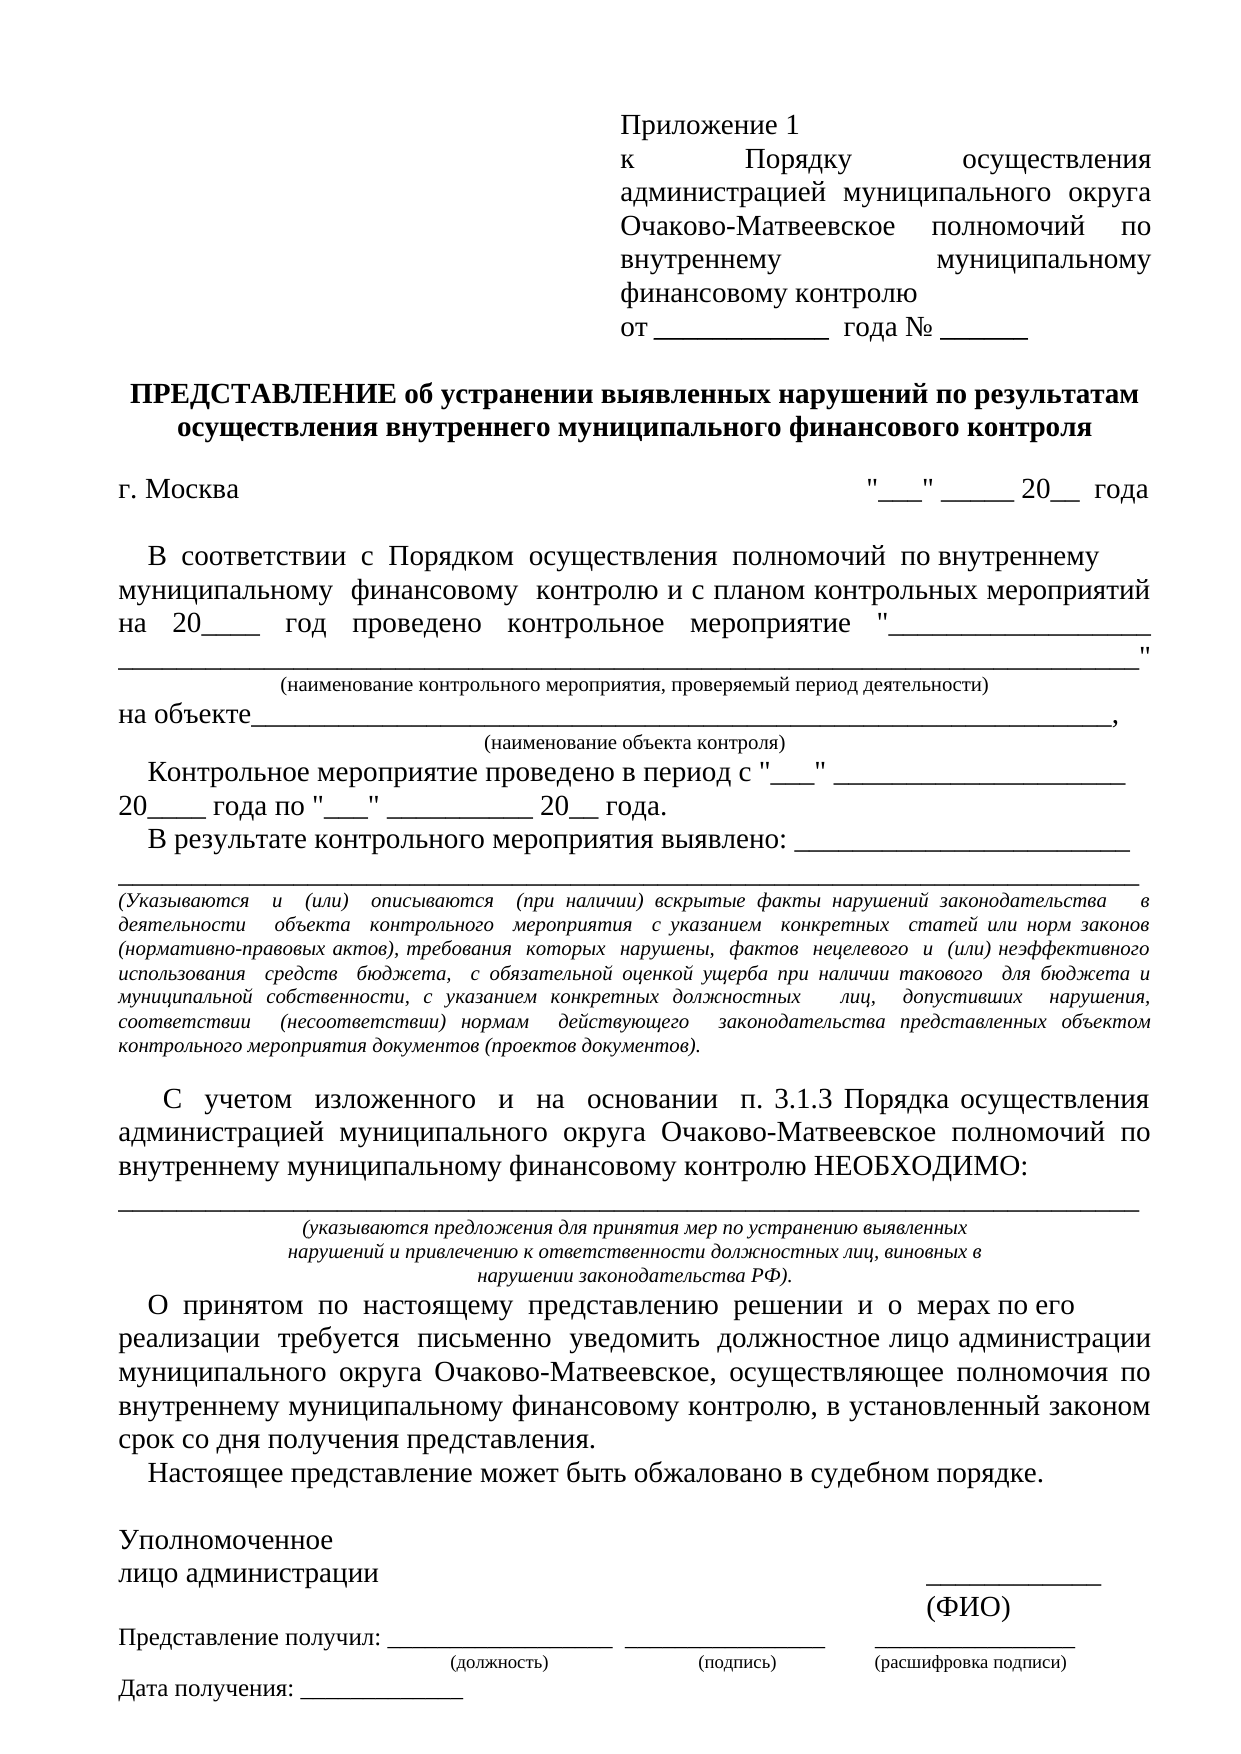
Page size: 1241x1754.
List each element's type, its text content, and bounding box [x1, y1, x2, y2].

text Уполномоченное [118, 1522, 1151, 1555]
text 20____ года по "___" __________ 20__ года. [118, 788, 1151, 821]
text (Указываются и (или) описываются (при наличии) вскрытые факты нарушений законодательства в деятельности объекта контрольного мероприятия с указанием конкретных статей или норм законов (нормативно-правовых актов), требования которых нарушены, фактов нецелевого и (или) неэффективного использования средств бюджета, с обязательной оценкой ущерба при наличии такового для бюджета и муниципальной собственности, с указанием конкретных должностных лиц, допустивших нарушения, соответствии (несоответствии) нормам действующего законодательства представленных объектом контрольного мероприятия документов (проектов документов). [118, 888, 1151, 1057]
text к Порядку осуществления администрацией муниципального округа Очаково-Матвеевское полномочий по внутреннему муниципальному финансовому контролю [620, 141, 1151, 309]
text Приложение 1 [620, 107, 1151, 141]
text ______________________________________________________________________ [118, 855, 1151, 888]
text ПРЕДСТАВЛЕНИЕ об устранении выявленных нарушений по результатам осуществления внутреннего муниципального финансового контроля [118, 376, 1151, 443]
text реализации требуется письменно уведомить должностное лицо администрации муниципального округа Очаково-Матвеевское, осуществляющее полномочия по внутреннему муниципальному финансовому контролю, в установленный законом срок со дня получения представления. [118, 1321, 1151, 1455]
text Настоящее представление может быть обжаловано в судебном порядке. [118, 1455, 1151, 1488]
text ______________________________________________________________________ [118, 1181, 1151, 1215]
text В соответствии с Порядком осуществления полномочий по внутреннему [118, 538, 1151, 572]
text г. Москва "___" _____ 20__ года [118, 471, 1151, 505]
text В результате контрольного мероприятия выявлено: _______________________ [118, 821, 1151, 855]
text от ____________ года № ______ [620, 309, 1151, 342]
text (наименование объекта контроля) [118, 730, 1151, 754]
text нарушений и привлечению к ответственности должностных лиц, виновных в [118, 1239, 1151, 1263]
text С учетом изложенного и на основании п. 3.1.3 Порядка осуществления администрацией муниципального округа Очаково-Матвеевское полномочий по внутреннему муниципальному финансовому контролю НЕОБХОДИМО: [118, 1081, 1151, 1181]
text (наименование контрольного мероприятия, проверяемый период деятельности) [118, 672, 1151, 696]
text (должность) (подпись) (расшифровка подписи) [118, 1651, 1151, 1673]
text Дата получения: _____________ [118, 1673, 1151, 1702]
text муниципальному финансовому контролю и с планом контрольных мероприятий на 20____ год проведено контрольное мероприятие "__________________ ______________________________________________________________________" [118, 572, 1151, 672]
text на объекте___________________________________________________________, [118, 696, 1151, 730]
text Контрольное мероприятие проведено в период с "___" ____________________ [118, 754, 1151, 788]
text (указываются предложения для принятия мер по устранению выявленных [118, 1215, 1151, 1239]
text Представление получил: __________________ ________________ ________________ [118, 1622, 1151, 1651]
text О принятом по настоящему представлению решении и о мерах по его [118, 1287, 1151, 1321]
text нарушении законодательства РФ). [118, 1263, 1151, 1287]
text лицо администрации ____________ (ФИО) [118, 1555, 1151, 1622]
